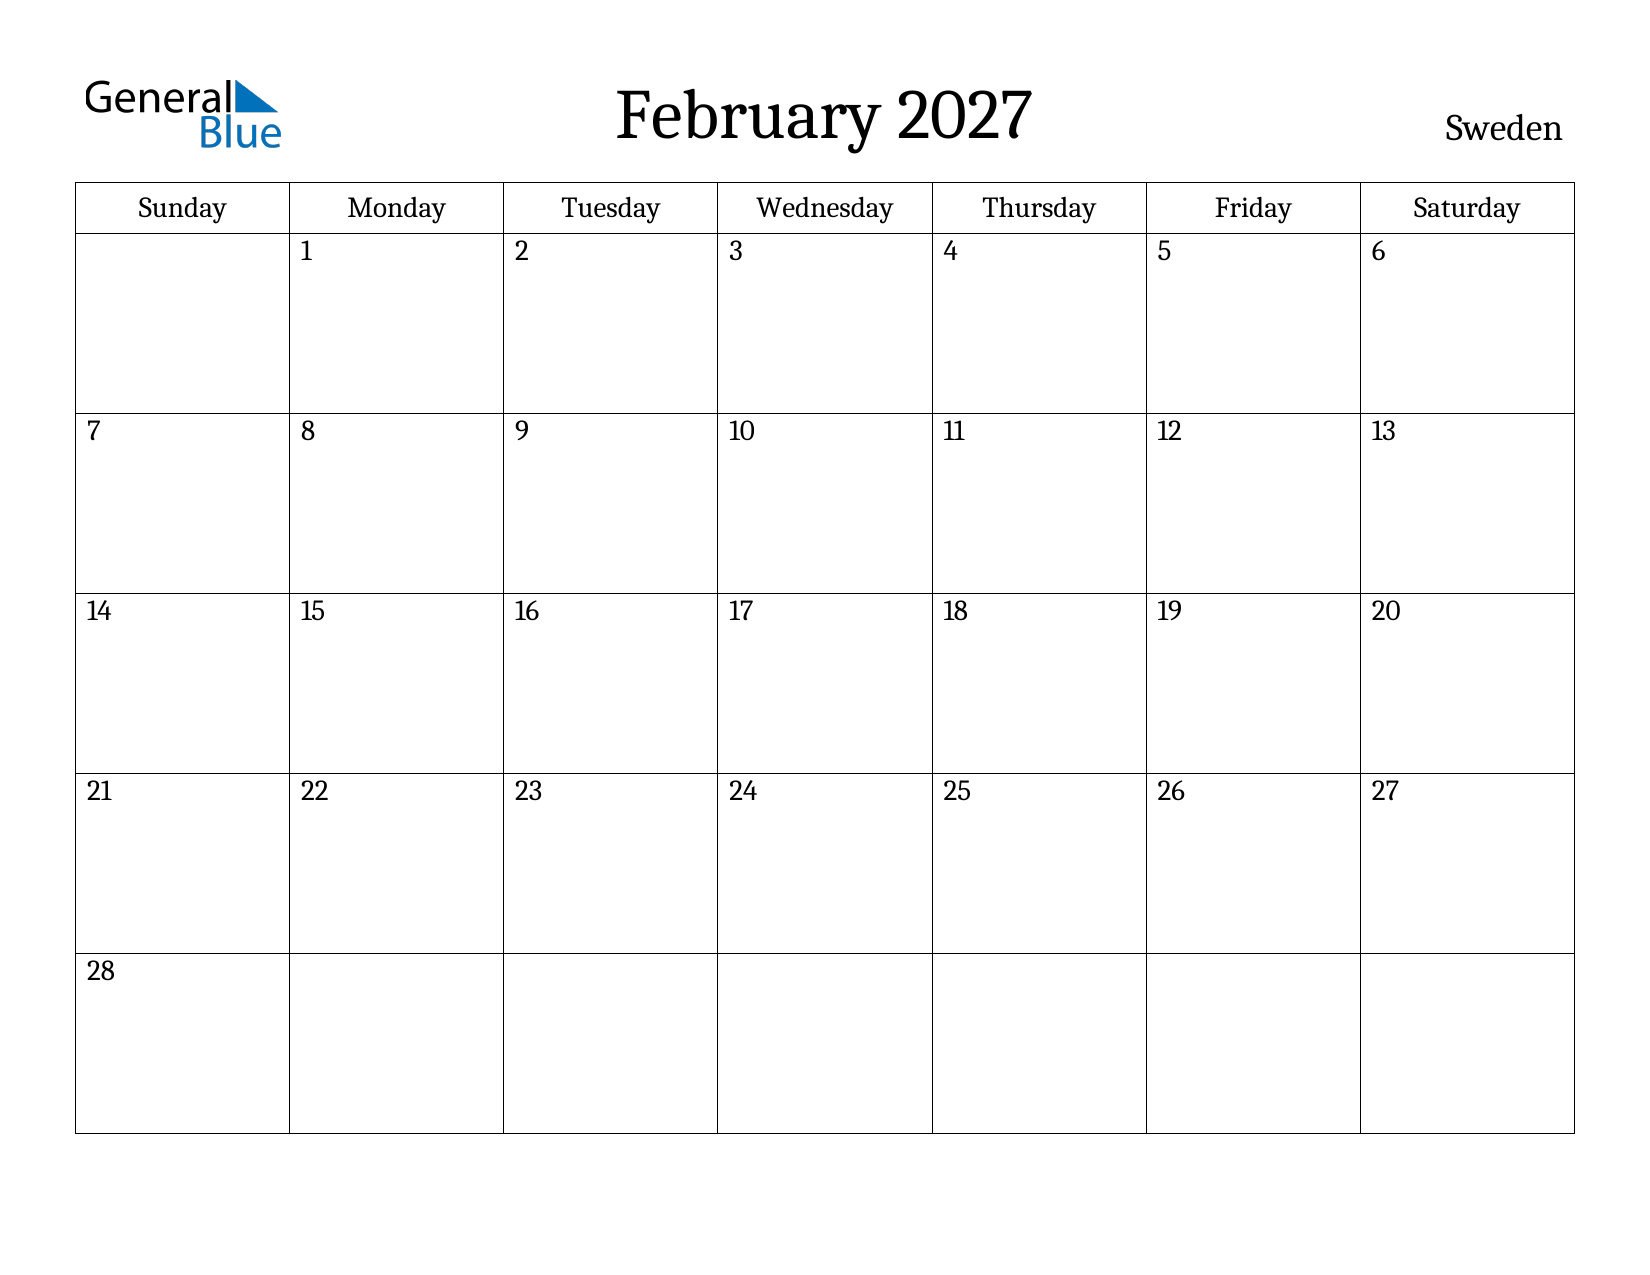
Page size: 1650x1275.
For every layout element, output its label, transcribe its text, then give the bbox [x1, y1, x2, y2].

table_cell [1361, 988, 1574, 1133]
table_cell 15 [290, 594, 503, 627]
table_cell 24 [718, 774, 932, 807]
table_cell 11 [933, 414, 1146, 447]
table_cell [290, 988, 503, 1133]
table_cell [933, 808, 1146, 953]
table_cell 1 [290, 234, 503, 267]
table_cell 19 [1147, 594, 1360, 627]
table_cell Friday [1147, 183, 1360, 233]
table_cell [1361, 954, 1574, 987]
table_cell 3 [718, 234, 932, 267]
table_cell [933, 988, 1146, 1133]
table_cell [290, 954, 503, 987]
table_header [76, 75, 503, 182]
table_cell [504, 954, 717, 987]
table_cell 5 [1147, 234, 1360, 267]
table_cell [1147, 448, 1360, 593]
table_cell Thursday [933, 183, 1146, 233]
table_cell Wednesday [718, 183, 932, 233]
table_cell [290, 267, 503, 413]
table_cell [1147, 954, 1360, 987]
table_cell 26 [1147, 774, 1360, 807]
table_cell Monday [290, 183, 503, 233]
table_cell Sunday [76, 183, 289, 233]
table_cell [1361, 808, 1574, 953]
table_cell [76, 267, 289, 413]
table_cell [718, 954, 932, 987]
table_cell [504, 808, 717, 953]
table_cell [76, 808, 289, 953]
table_cell [504, 988, 717, 1133]
table_cell [1147, 267, 1360, 413]
table_cell [933, 448, 1146, 593]
table_cell [718, 627, 932, 773]
table_cell 22 [290, 774, 503, 807]
table_cell 13 [1361, 414, 1574, 447]
table_cell 7 [76, 414, 289, 447]
table_cell 2 [504, 234, 717, 267]
table_cell [504, 448, 717, 593]
table_cell 21 [76, 774, 289, 807]
table_cell 6 [1361, 234, 1574, 267]
table_cell [933, 954, 1146, 987]
table_cell [76, 234, 289, 267]
table_cell Saturday [1361, 183, 1574, 233]
table_cell 25 [933, 774, 1146, 807]
table_cell 12 [1147, 414, 1360, 447]
table_cell [1147, 627, 1360, 773]
table_cell [290, 627, 503, 773]
picture [86, 80, 281, 148]
table_cell [504, 627, 717, 773]
table_cell [718, 448, 932, 593]
table_cell 28 [76, 954, 289, 987]
table_cell 10 [718, 414, 932, 447]
table_cell 9 [504, 414, 717, 447]
table_cell 27 [1361, 774, 1574, 807]
table_cell [76, 988, 289, 1133]
table_cell [718, 808, 932, 953]
table_cell [933, 627, 1146, 773]
table_cell [933, 267, 1146, 413]
table_cell [718, 267, 932, 413]
table_cell [1361, 627, 1574, 773]
table_cell Tuesday [504, 183, 717, 233]
table_cell [1361, 267, 1574, 413]
table_cell 20 [1361, 594, 1574, 627]
table_cell 4 [933, 234, 1146, 267]
table_cell 23 [504, 774, 717, 807]
table_cell 18 [933, 594, 1146, 627]
table_cell 16 [504, 594, 717, 627]
table_cell [290, 448, 503, 593]
table_header Sweden [1146, 75, 1574, 182]
table_header February 2027 [504, 75, 1146, 182]
table_cell [718, 988, 932, 1133]
table_cell [504, 267, 717, 413]
table_cell [1361, 448, 1574, 593]
table_cell [76, 448, 289, 593]
table_cell [76, 627, 289, 773]
table_cell [1147, 808, 1360, 953]
table_cell [1147, 988, 1360, 1133]
table_cell [290, 808, 503, 953]
table_cell 17 [718, 594, 932, 627]
table_cell 8 [290, 414, 503, 447]
table_cell 14 [76, 594, 289, 627]
